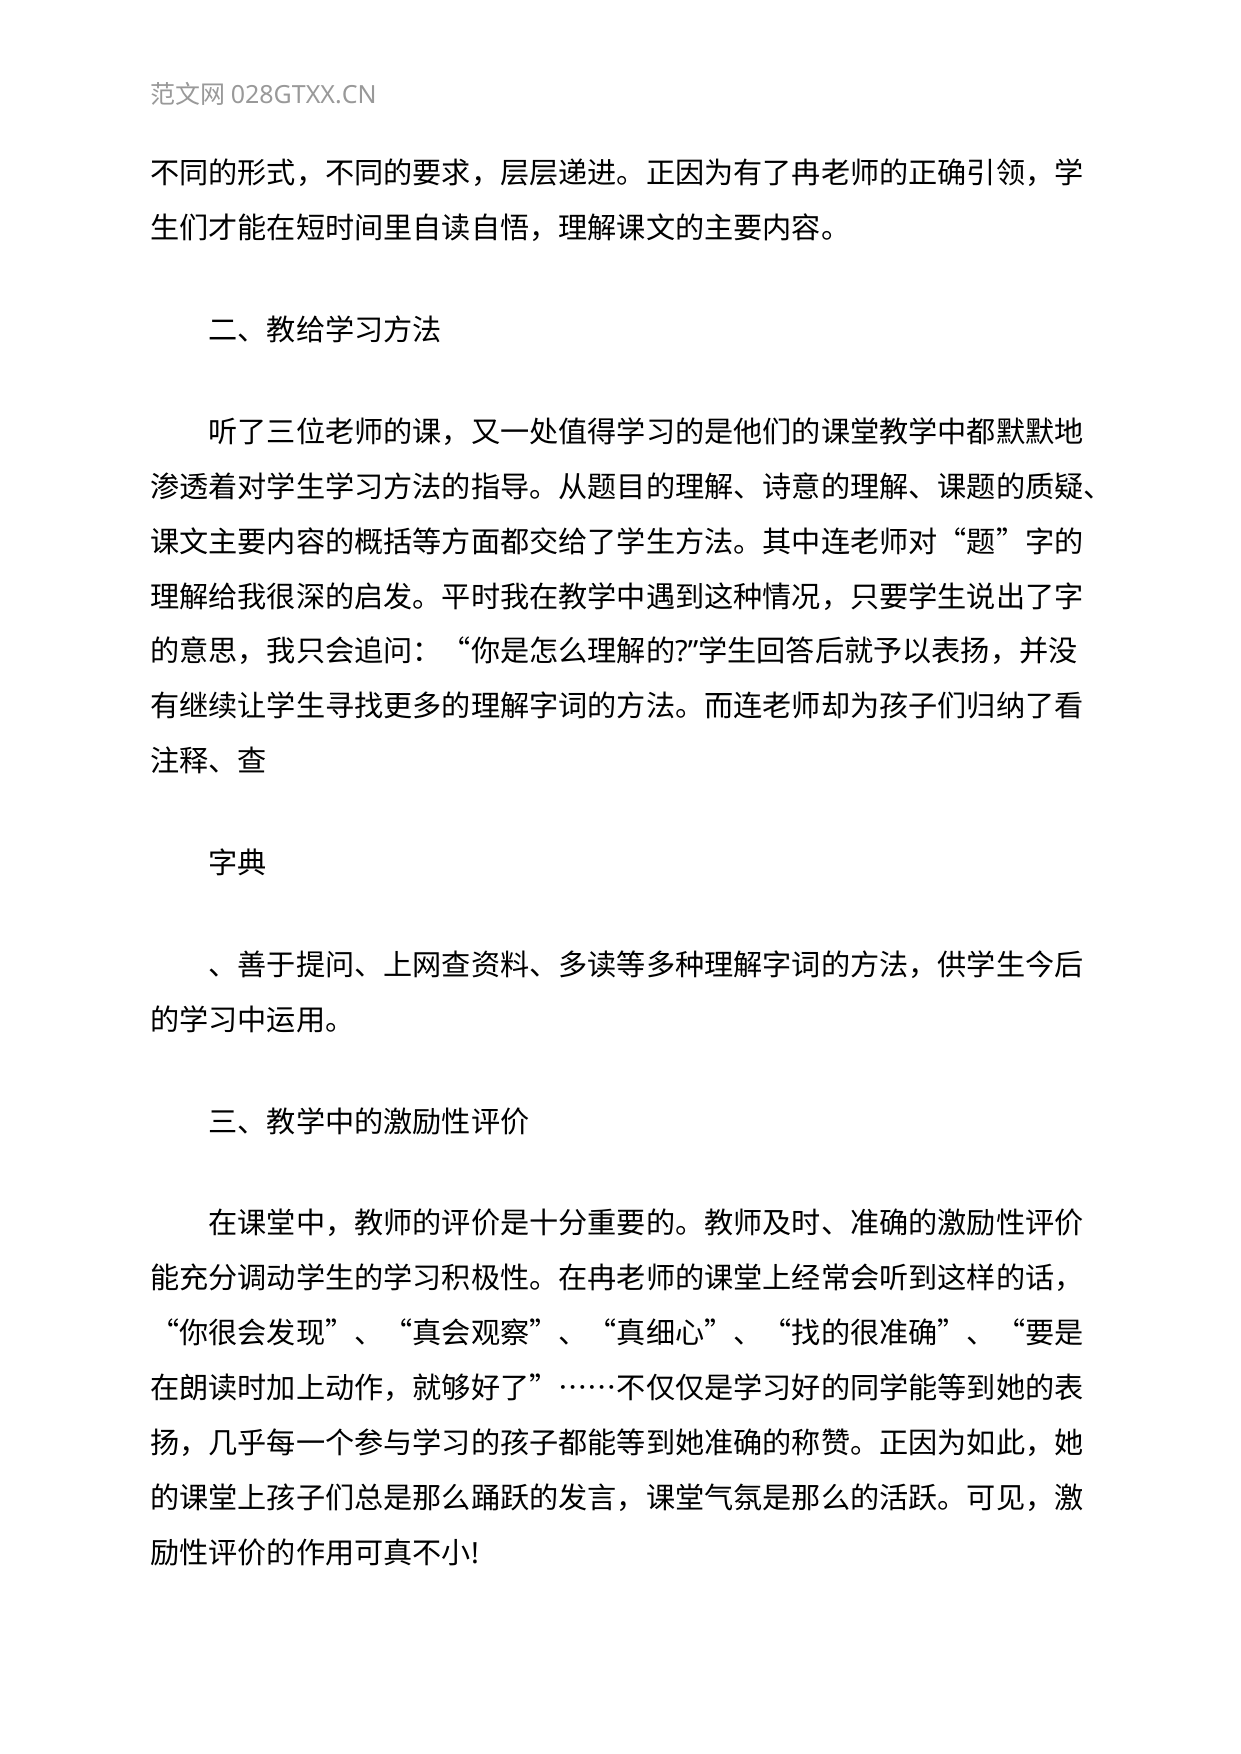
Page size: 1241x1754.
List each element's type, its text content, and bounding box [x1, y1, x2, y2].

text 听了三位老师的课，又一处值得学习的是他们的课堂教学中都默默地渗透着对学生学习方法的指导。从题目的理解、诗意的理解、课题的质疑、课文主要内容的概括等方面都交给了学生方法。其中连老师对“题”字的理解给我很深的启发。平时我在教学中遇到这种情况，只要学生说出了字的意思，我只会追问：“你是怎么理解的?”学生回答后就予以表扬，并没有继续让学生寻找更多的理解字词的方法。而连老师却为孩子们归纳了看注释、查 [150, 408, 1090, 780]
text 二、教给学习方法 [150, 307, 1090, 349]
text 三、教学中的激励性评价 [150, 1098, 1090, 1140]
text 、善于提问、上网查资料、多读等多种理解字词的方法，供学生今后的学习中运用。 [150, 941, 1090, 1039]
text 字典 [150, 840, 1090, 882]
text 在课堂中，教师的评价是十分重要的。教师及时、准确的激励性评价能充分调动学生的学习积极性。在冉老师的课堂上经常会听到这样的话，“你很会发现”、“真会观察”、“真细心”、“找的很准确”、“要是在朗读时加上动作，就够好了”……不仅仅是学习好的同学能等到她的表扬，几乎每一个参与学习的孩子都能等到她准确的称赞。正因为如此，她的课堂上孩子们总是那么踊跃的发言，课堂气氛是那么的活跃。可见，激励性评价的作用可真不小! [150, 1200, 1090, 1572]
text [150, 150, 1090, 247]
